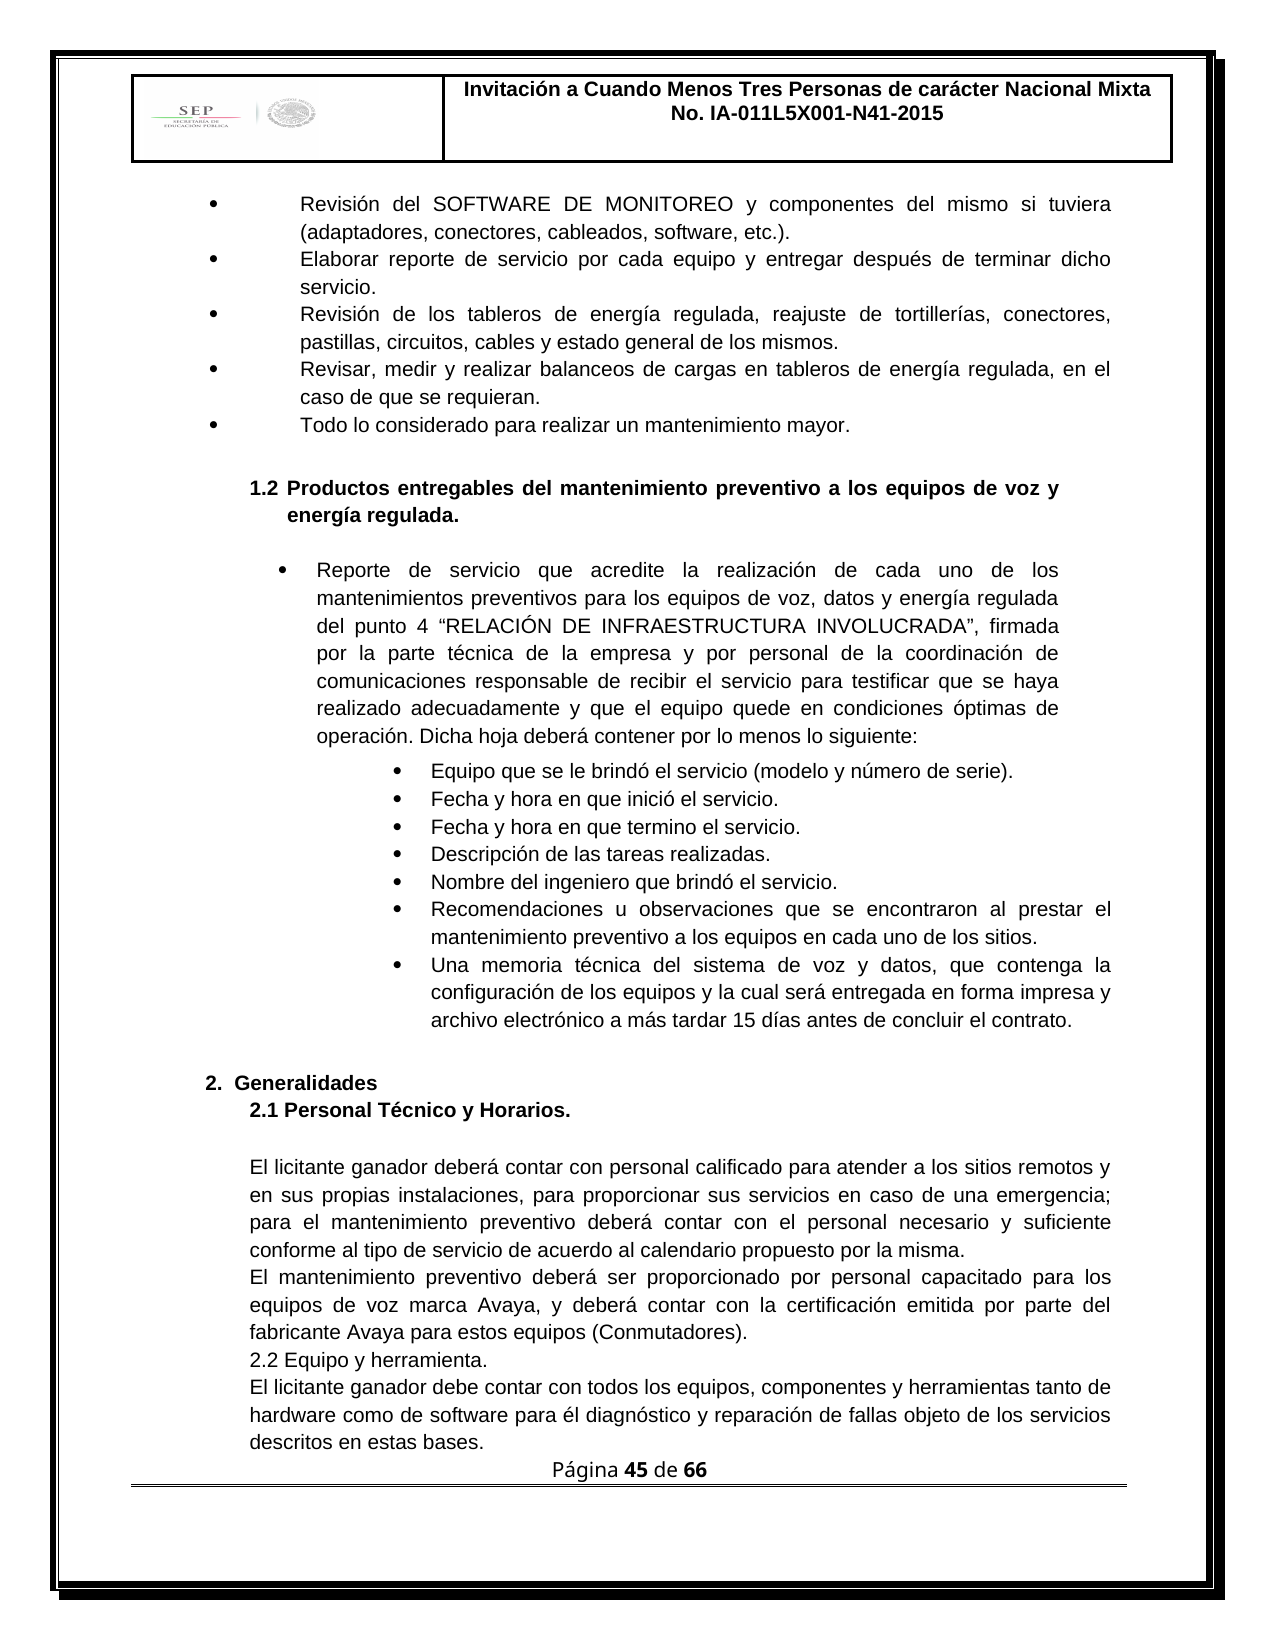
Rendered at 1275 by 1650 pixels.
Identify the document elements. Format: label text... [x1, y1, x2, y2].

picture [144, 77, 320, 159]
list El licitante ganador deberá contar con personal calificado para atender a los sitios remotos y en sus propias instalaciones, para proporcionar sus servicios en caso de una emergencia; para el mantenimiento preventivo deberá contar con el personal necesario y suficiente conforme al tipo de servicio de acuerdo al calendario propuesto por la misma. [249, 1155, 1112, 1261]
list Nombre del ingeniero que brindó el servicio. [393, 870, 1113, 894]
list Fecha y hora en que termino el servicio. [393, 814, 1113, 838]
text 2. Generalidades [191, 1071, 1082, 1095]
text 2.1 Personal Técnico y Horarios. [249, 1098, 1082, 1122]
list Reporte de servicio que acredite la realización de cada uno de los mantenimientos preventivos para los equipos de voz, datos y energía regulada del punto 4 “RELACIÓN DE INFRAESTRUCTURA INVOLUCRADA”, firmada por la parte técnica de la empresa y por personal de la coordinación de comunicaciones responsable de recibir el servicio para testificar que se haya realizado adecuadamente y que el equipo quede en condiciones óptimas de operación. Dicha hoja deberá contener por lo menos lo siguiente: [279, 558, 1060, 747]
list Revisar, medir y realizar balanceos de cargas en tableros de energía regulada, en el caso de que se requieran. [210, 357, 1113, 409]
list Equipo que se le brindó el servicio (modelo y número de serie). [393, 759, 1113, 783]
list Revisión de los tableros de energía regulada, reajuste de tortillerías, conectores, pastillas, circuitos, cables y estado general de los mismos. [210, 302, 1113, 354]
list El mantenimiento preventivo deberá ser proporcionado por personal capacitado para los equipos de voz marca Avaya, y deberá contar con la certificación emitida por parte del fabricante Avaya para estos equipos (Conmutadores). [249, 1265, 1112, 1344]
list Una memoria técnica del sistema de voz y datos, que contenga la configuración de los equipos y la cual será entregada en forma impresa y archivo electrónico a más tardar 15 días antes de concluir el contrato. [393, 952, 1113, 1031]
list Elaborar reporte de servicio por cada equipo y entregar después de terminar dicho servicio. [210, 247, 1113, 299]
list El licitante ganador debe contar con todos los equipos, componentes y herramientas tanto de hardware como de software para él diagnóstico y reparación de fallas objeto de los servicios descritos en estas bases. [249, 1375, 1112, 1454]
list Productos entregables del mantenimiento preventivo a los equipos de voz y energía regulada. [249, 476, 1060, 527]
list Todo lo considerado para realizar un mantenimiento mayor. [210, 412, 1113, 436]
list Fecha y hora en que inició el servicio. [393, 787, 1113, 811]
list Recomendaciones u observaciones que se encontraron al prestar el mantenimiento preventivo a los equipos en cada uno de los sitios. [393, 897, 1113, 949]
list Descripción de las tareas realizadas. [393, 842, 1113, 866]
list Revisión del SOFTWARE DE MONITOREO y componentes del mismo si tuviera (adaptadores, conectores, cableados, software, etc.). [210, 192, 1113, 243]
list 2.2 Equipo y herramienta. [249, 1347, 1112, 1371]
